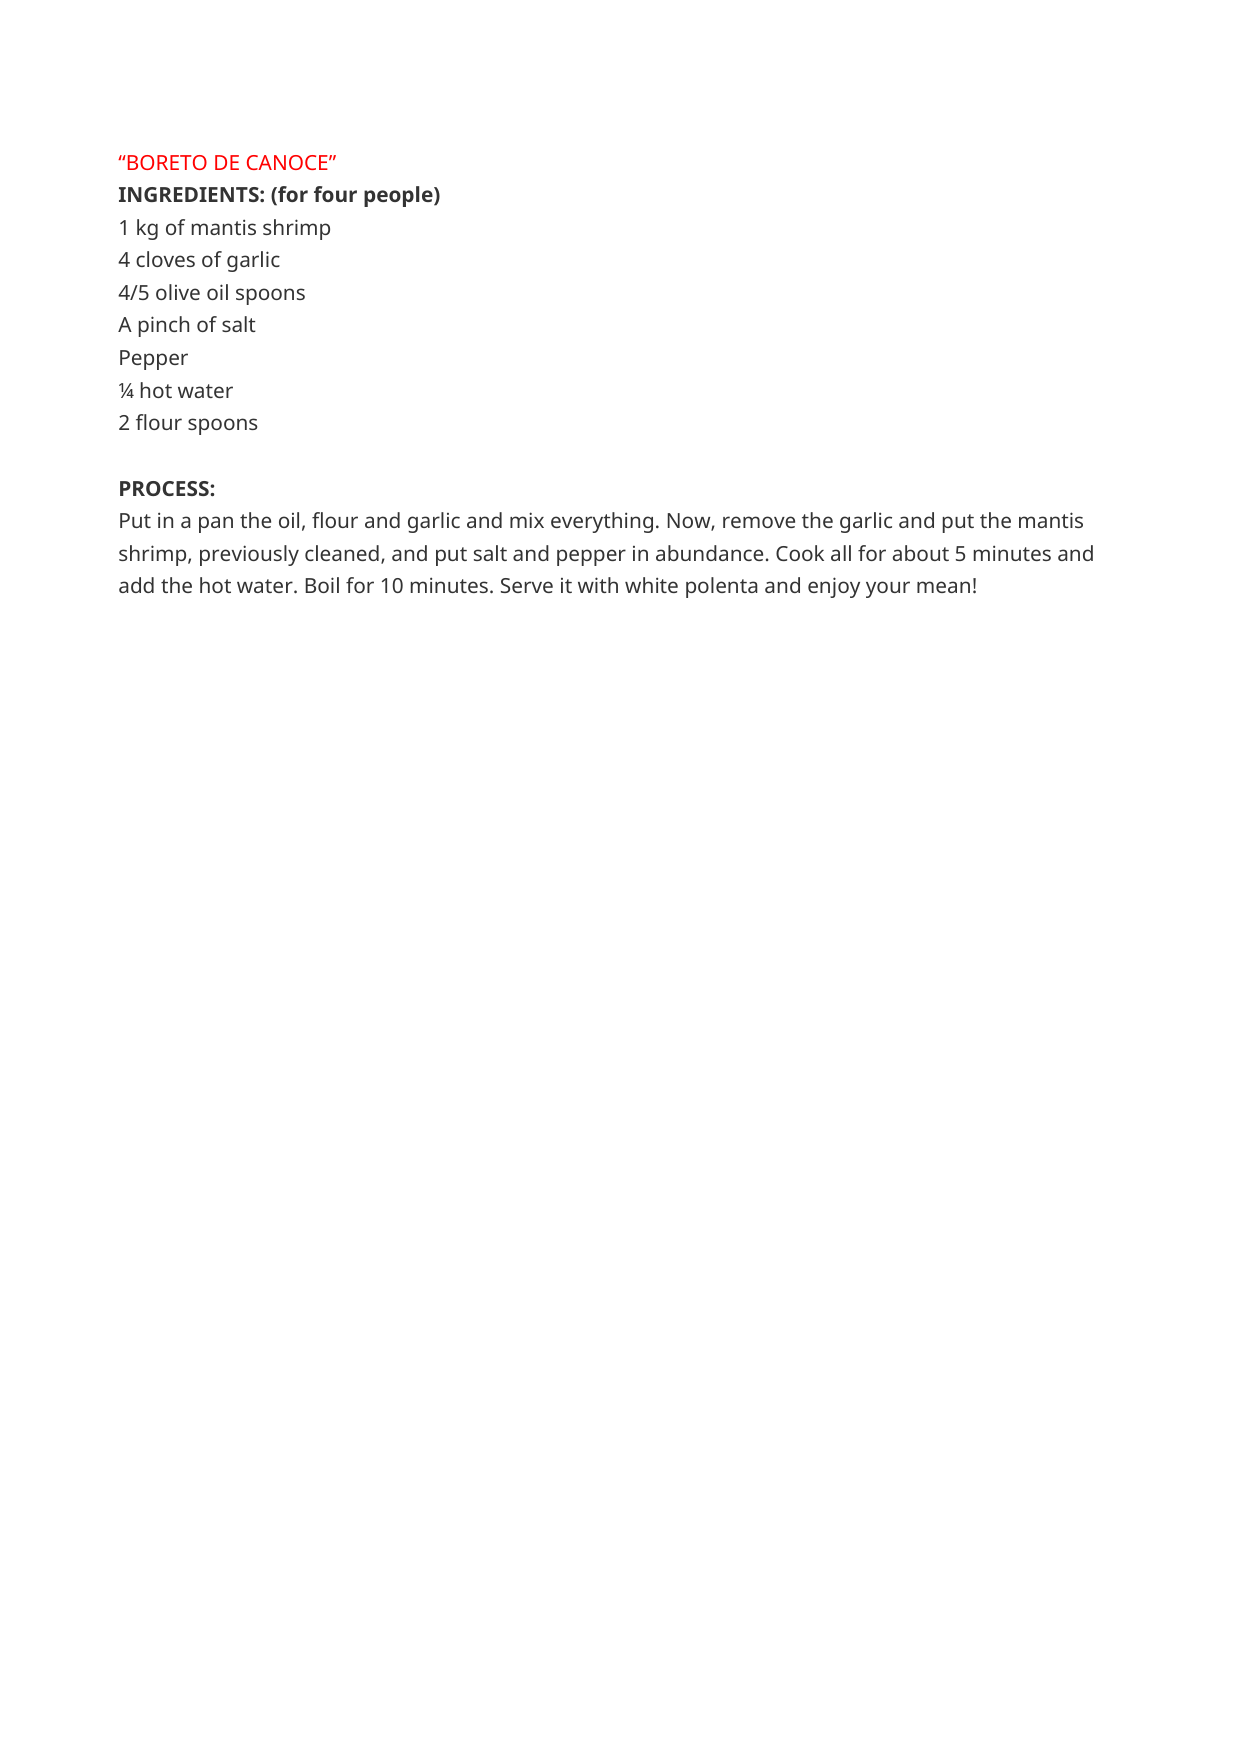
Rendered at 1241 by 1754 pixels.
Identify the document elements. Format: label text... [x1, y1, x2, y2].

text “BORETO DE CANOCE” INGREDIENTS: (for four people) 1 kg of mantis shrimp 4 cloves of garlic 4/5 olive oil spoons A pinch of salt Pepper ¼ hot water 2 flour spoons PROCESS: Put in a pan the oil, flour and garlic and mix everything. Now, remove the garlic and put the mantis shrimp, previously cleaned, and put salt and pepper in abundance. Cook all for about 5 minutes and add the hot water. Boil for 10 minutes. Serve it with white polenta and enjoy your mean! [118, 148, 1122, 600]
